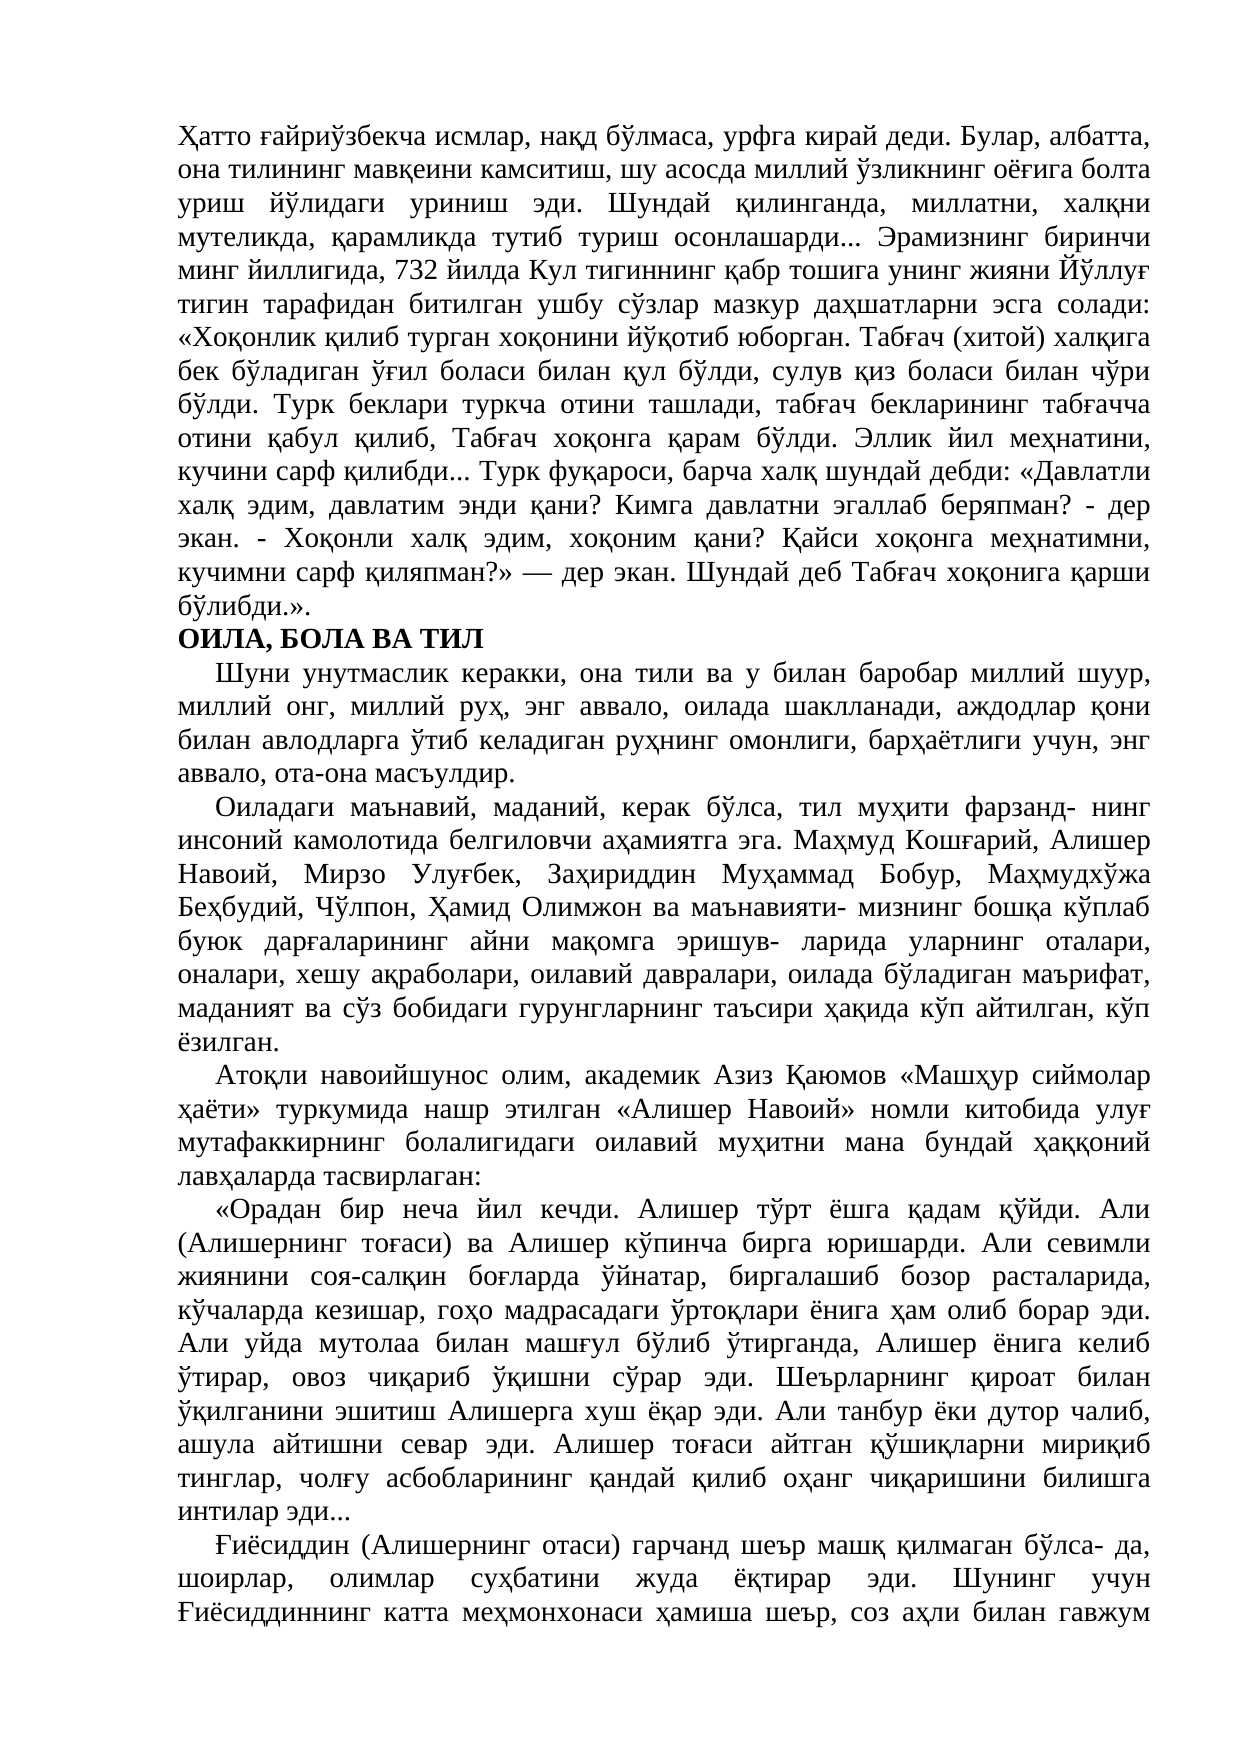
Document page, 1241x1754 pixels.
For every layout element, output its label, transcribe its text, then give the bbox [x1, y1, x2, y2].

text Оиладаги маънавий, маданий, керак бўлса, тил муҳити фарзанд- нинг инсоний камолотида белгиловчи аҳамиятга эга. Маҳмуд Кошғарий, Алишер Навоий, Мирзо Улуғбек, Заҳириддин Муҳаммад Бобур, Маҳмудхўжа Беҳбудий, Чўлпон, Ҳамид Олимжон ва маънавияти- мизнинг бошқа кўплаб буюк дарғаларининг айни мақомга эришув- ларида уларнинг оталари, оналари, хешу ақраболари, оилавий давралари, оилада бўладиган маърифат, маданият ва сўз бобидаги гурунгларнинг таъсири ҳақида кўп айтилган, кўп ёзилган. [177, 789, 1152, 1057]
text Атоқли навоийшунос олим, академик Азиз Қаюмов «Машҳур сиймолар ҳаёти» туркумида нашр этилган «Алишер Навоий» номли китобида улуғ мутафаккирнинг болалигидаги оилавий муҳитни мана бундай ҳаққоний лавҳаларда тасвирлаган: [177, 1057, 1152, 1191]
text Шуни унутмаслик керакки, она тили ва у билан баробар миллий шуур, миллий онг, миллий руҳ, энг аввало, оилада шаклланади, аждодлар қони билан авлодларга ўтиб келадиган руҳнинг омонлиги, барҳаётлиги учун, энг аввало, ота-она масъулдир. [177, 655, 1152, 789]
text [177, 118, 1152, 621]
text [177, 1527, 1152, 1627]
text «Орадан бир неча йил кечди. Алишер тўрт ёшга қадам қўйди. Али (Алишернинг тоғаси) ва Алишер кўпинча бирга юришарди. Али севимли жиянини соя-салқин боғларда ўйнатар, биргалашиб бозор расталарида, кўчаларда кезишар, гоҳо мадрасадаги ўртоқлари ёнига ҳам олиб борар эди. Али уйда мутолаа билан машғул бўлиб ўтирганда, Алишер ёнига келиб ўтирар, овоз чиқариб ўқишни сўрар эди. Шеърларнинг қироат билан ўқилганини эшитиш Алишерга хуш ёқар эди. Али танбур ёки дутор чалиб, ашула айтишни севар эди. Алишер тоғаси айтган қўшиқларни мириқиб тинглар, чолғу асбобларининг қандай қилиб оҳанг чиқаришини билишга интилар эди... [177, 1191, 1152, 1527]
text ОИЛА, БОЛА ВА ТИЛ [177, 621, 1152, 655]
